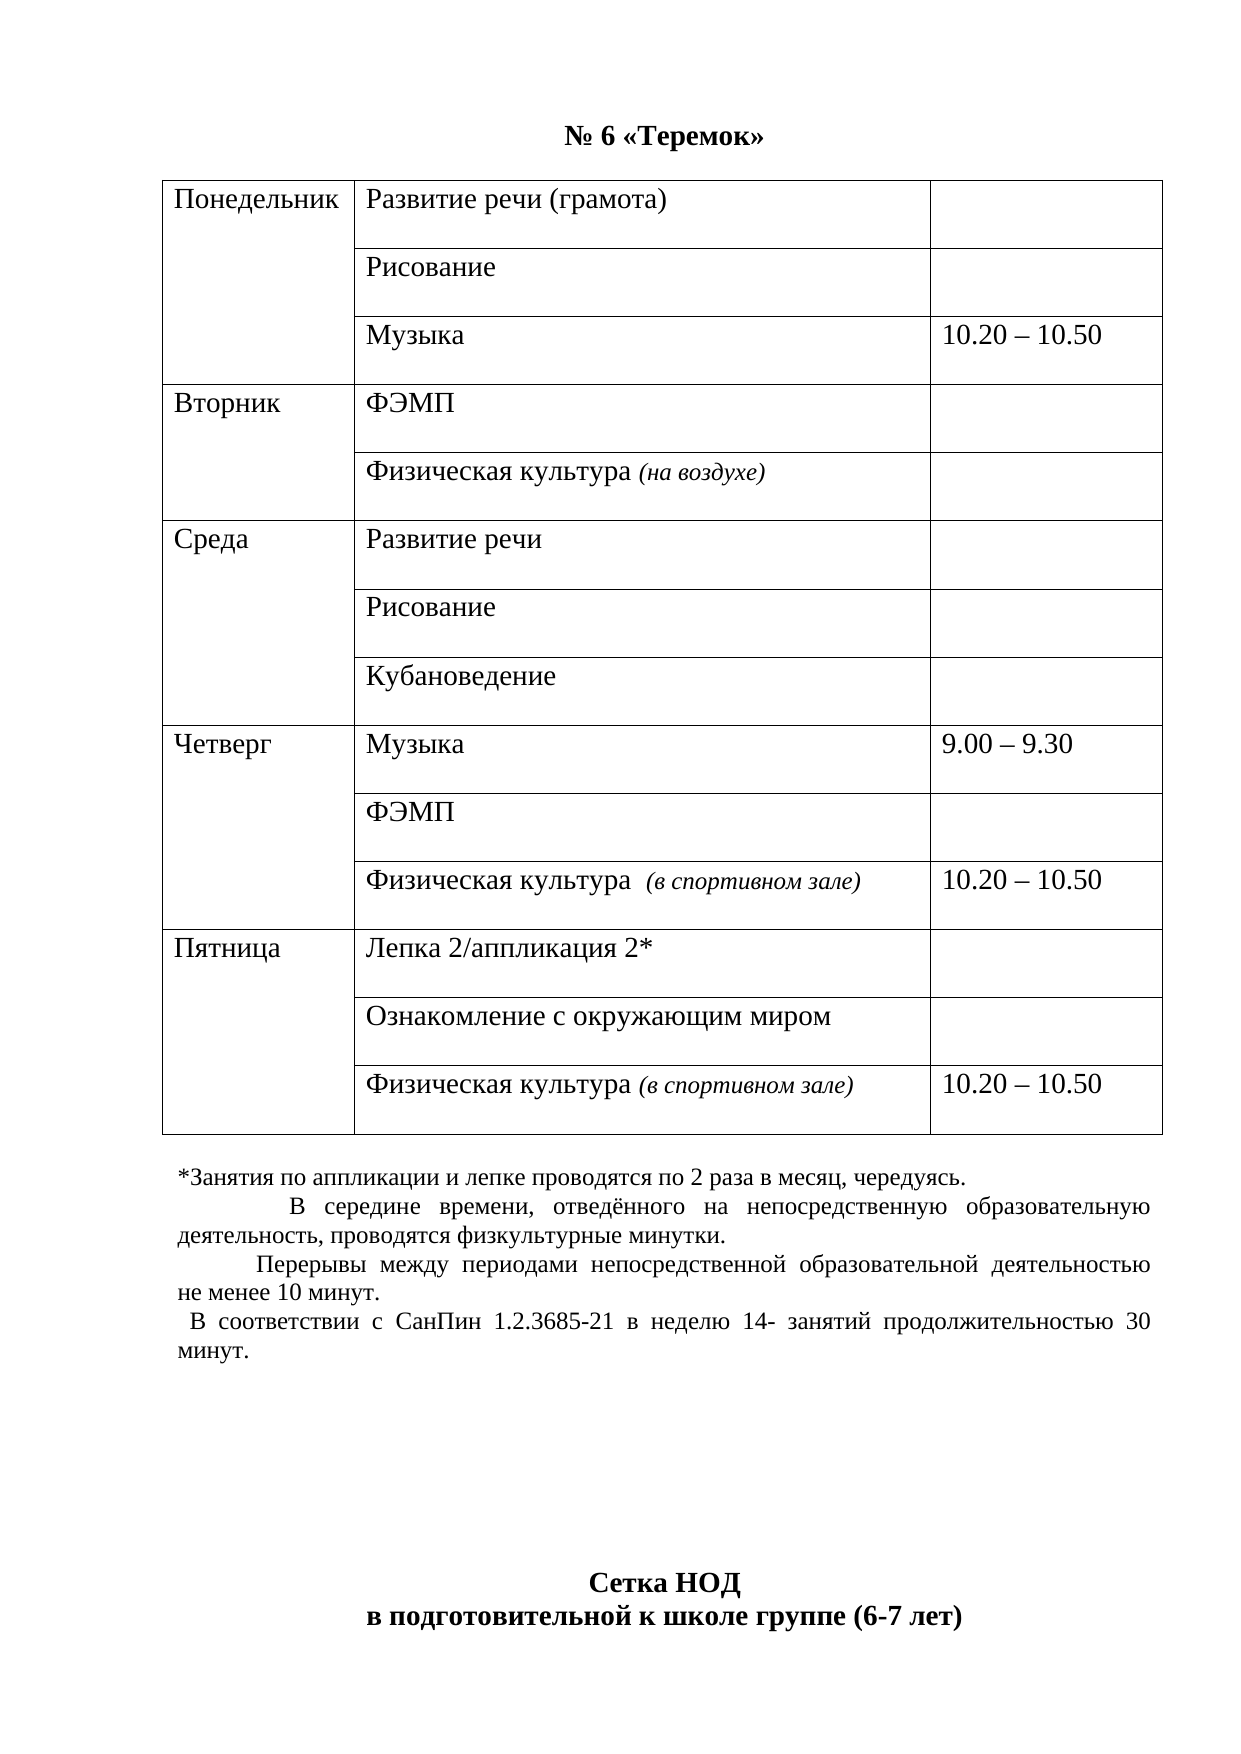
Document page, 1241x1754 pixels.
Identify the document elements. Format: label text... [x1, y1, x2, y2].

text № 6 «Теремок» [177, 118, 1152, 152]
text *Занятия по аппликации и лепке проводятся по 2 раза в месяц, чередуясь. [177, 1162, 1152, 1191]
table_cell [931, 385, 1162, 452]
table_cell [931, 794, 1162, 861]
table_cell ФЭМП [355, 385, 930, 452]
table_cell Музыка [355, 317, 930, 384]
table_cell [931, 590, 1162, 657]
table_cell Ознакомление с окружающим миром [355, 998, 930, 1065]
text В середине времени, отведённого на непосредственную образовательную деятельность, проводятся физкультурные минутки. Перерывы между периодами непосредственной образовательной деятельностью не менее 10 минут. В соответствии с СанПин 1.2.3685-21 в неделю 14- занятий продолжительностью 30 минут. [177, 1191, 1152, 1364]
table_cell 10.20 – 10.50 [931, 862, 1162, 929]
table_cell Вторник [163, 385, 354, 520]
table_header [931, 181, 1162, 248]
table_cell [931, 249, 1162, 316]
table_cell Физическая культура (на воздухе) [355, 453, 930, 520]
table_cell Четверг [163, 726, 354, 929]
table_cell 10.20 – 10.50 [931, 1066, 1162, 1133]
table_cell 10.20 – 10.50 [931, 317, 1162, 384]
table_cell [931, 930, 1162, 997]
table_cell Кубановедение [355, 658, 930, 725]
table_cell Рисование [355, 590, 930, 657]
table_cell Музыка [355, 726, 930, 793]
text Сетка НОД [177, 1565, 1152, 1598]
table_cell Среда [163, 521, 354, 725]
table_header Понедельник [163, 181, 354, 384]
table_cell [931, 998, 1162, 1065]
text в подготовительной к школе группе (6-7 лет) [177, 1598, 1152, 1632]
table_cell Пятница [163, 930, 354, 1133]
table_cell [931, 521, 1162, 588]
table_cell Рисование [355, 249, 930, 316]
table_cell Физическая культура (в спортивном зале) [355, 862, 930, 929]
table_cell [931, 453, 1162, 520]
table_cell 9.00 – 9.30 [931, 726, 1162, 793]
table_cell Лепка 2/аппликация 2* [355, 930, 930, 997]
table_cell [931, 658, 1162, 725]
table_cell ФЭМП [355, 794, 930, 861]
table_cell Физическая культура (в спортивном зале) [355, 1066, 930, 1133]
table_header Развитие речи (грамота) [355, 181, 930, 248]
table_cell Развитие речи [355, 521, 930, 588]
